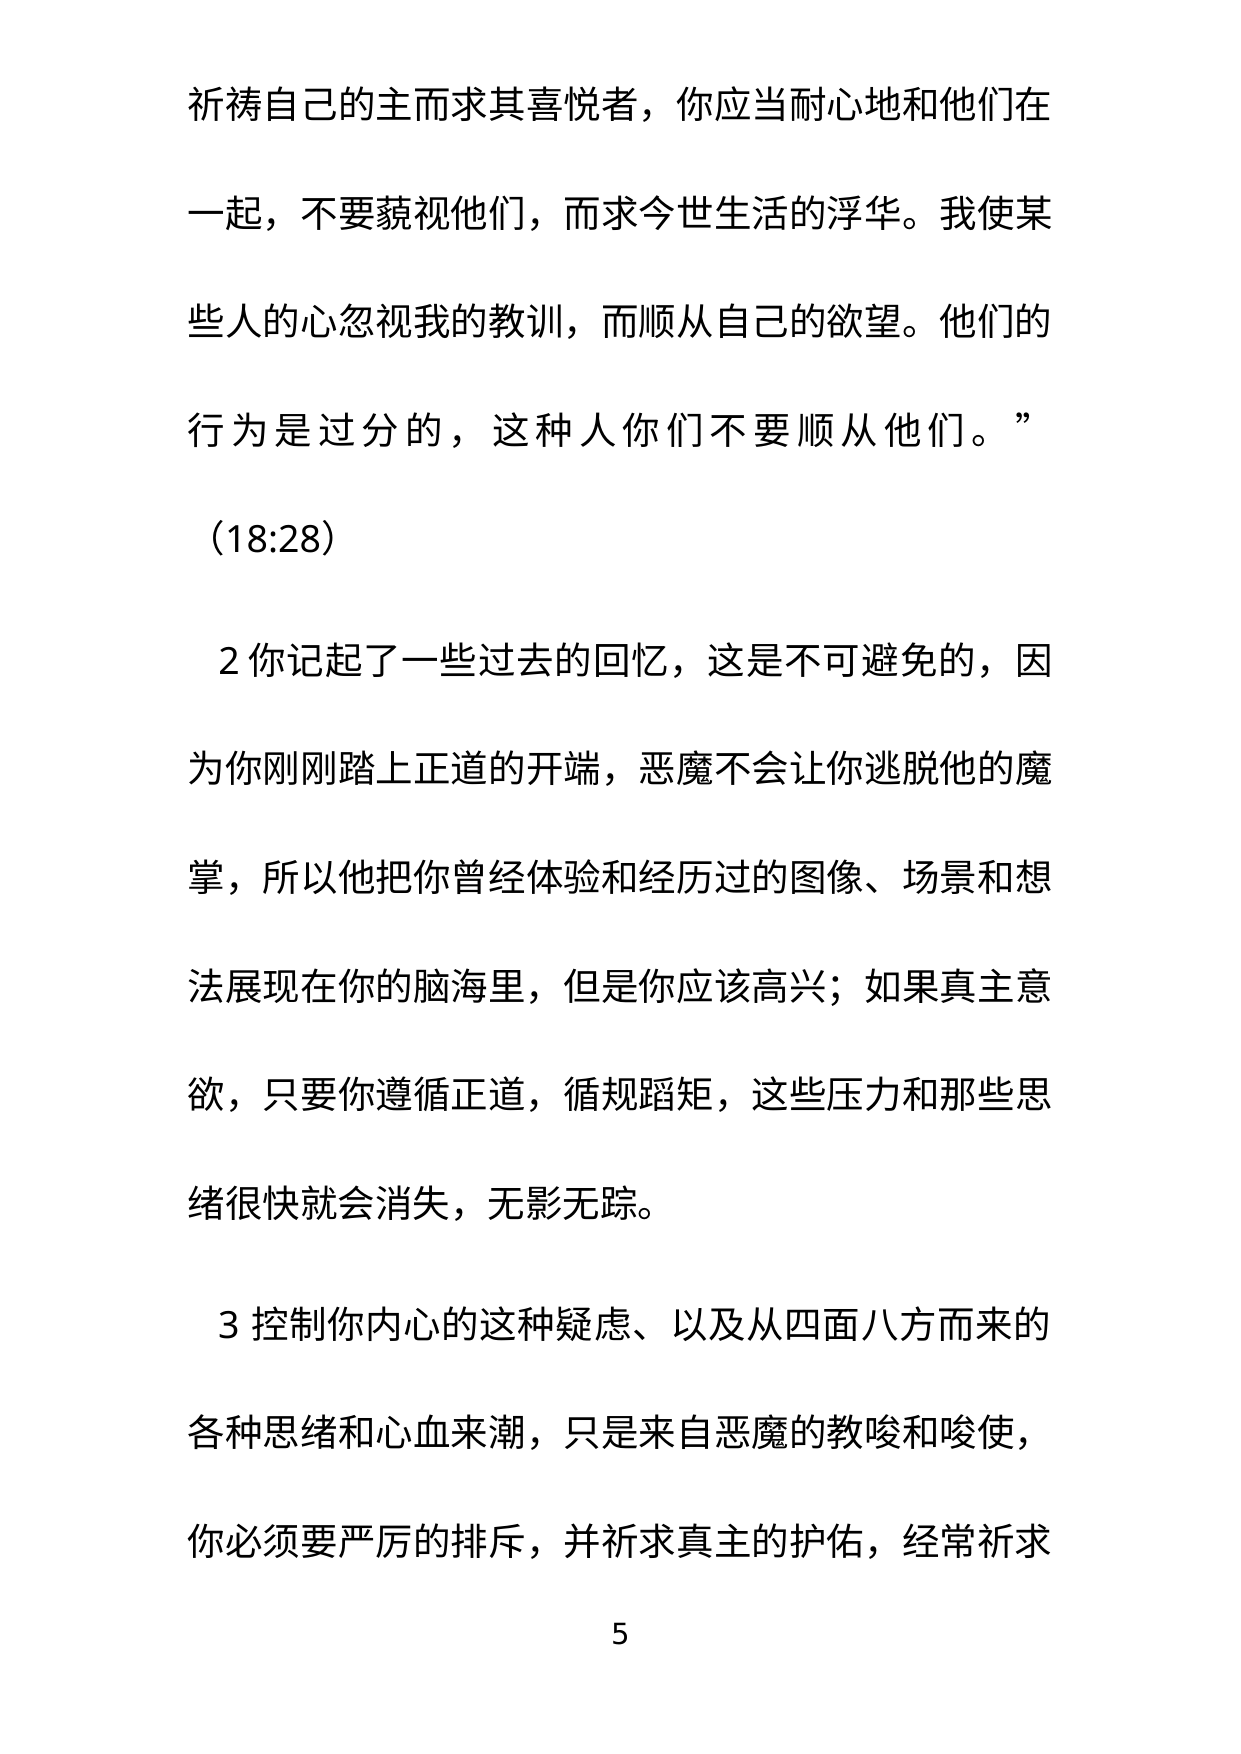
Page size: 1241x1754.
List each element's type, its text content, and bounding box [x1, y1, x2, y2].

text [187, 75, 1053, 563]
text 2你记起了一些过去的回忆，这是不可避免的，因为你刚刚踏上正道的开端，恶魔不会让你逃脱他的魔掌，所以他把你曾经体验和经历过的图像、场景和想法展现在你的脑海里，但是你应该高兴；如果真主意欲，只要你遵循正道，循规蹈矩，这些压力和那些思绪很快就会消失，无影无踪。 [187, 631, 1053, 1228]
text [187, 1294, 1053, 1566]
